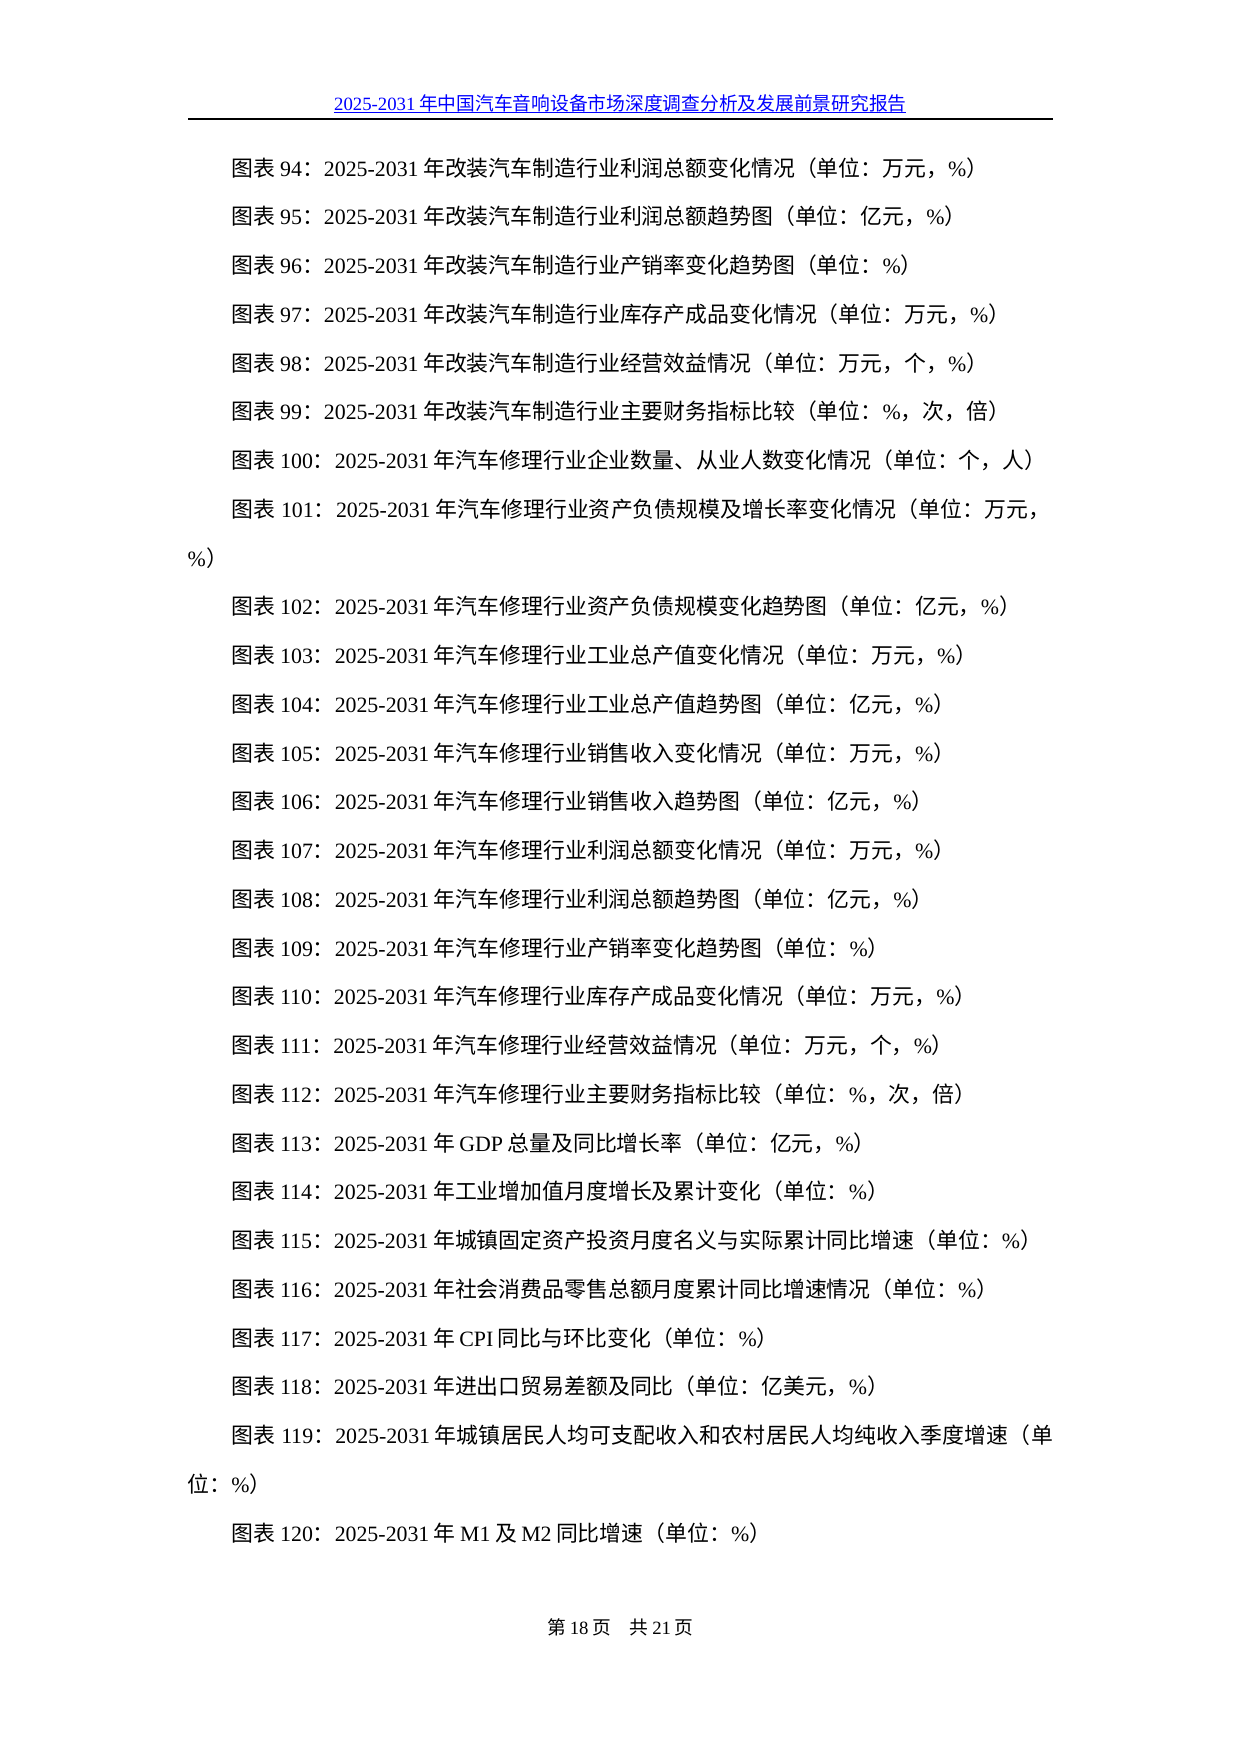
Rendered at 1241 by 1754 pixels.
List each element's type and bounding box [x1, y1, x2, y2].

text [187, 150, 1053, 1548]
